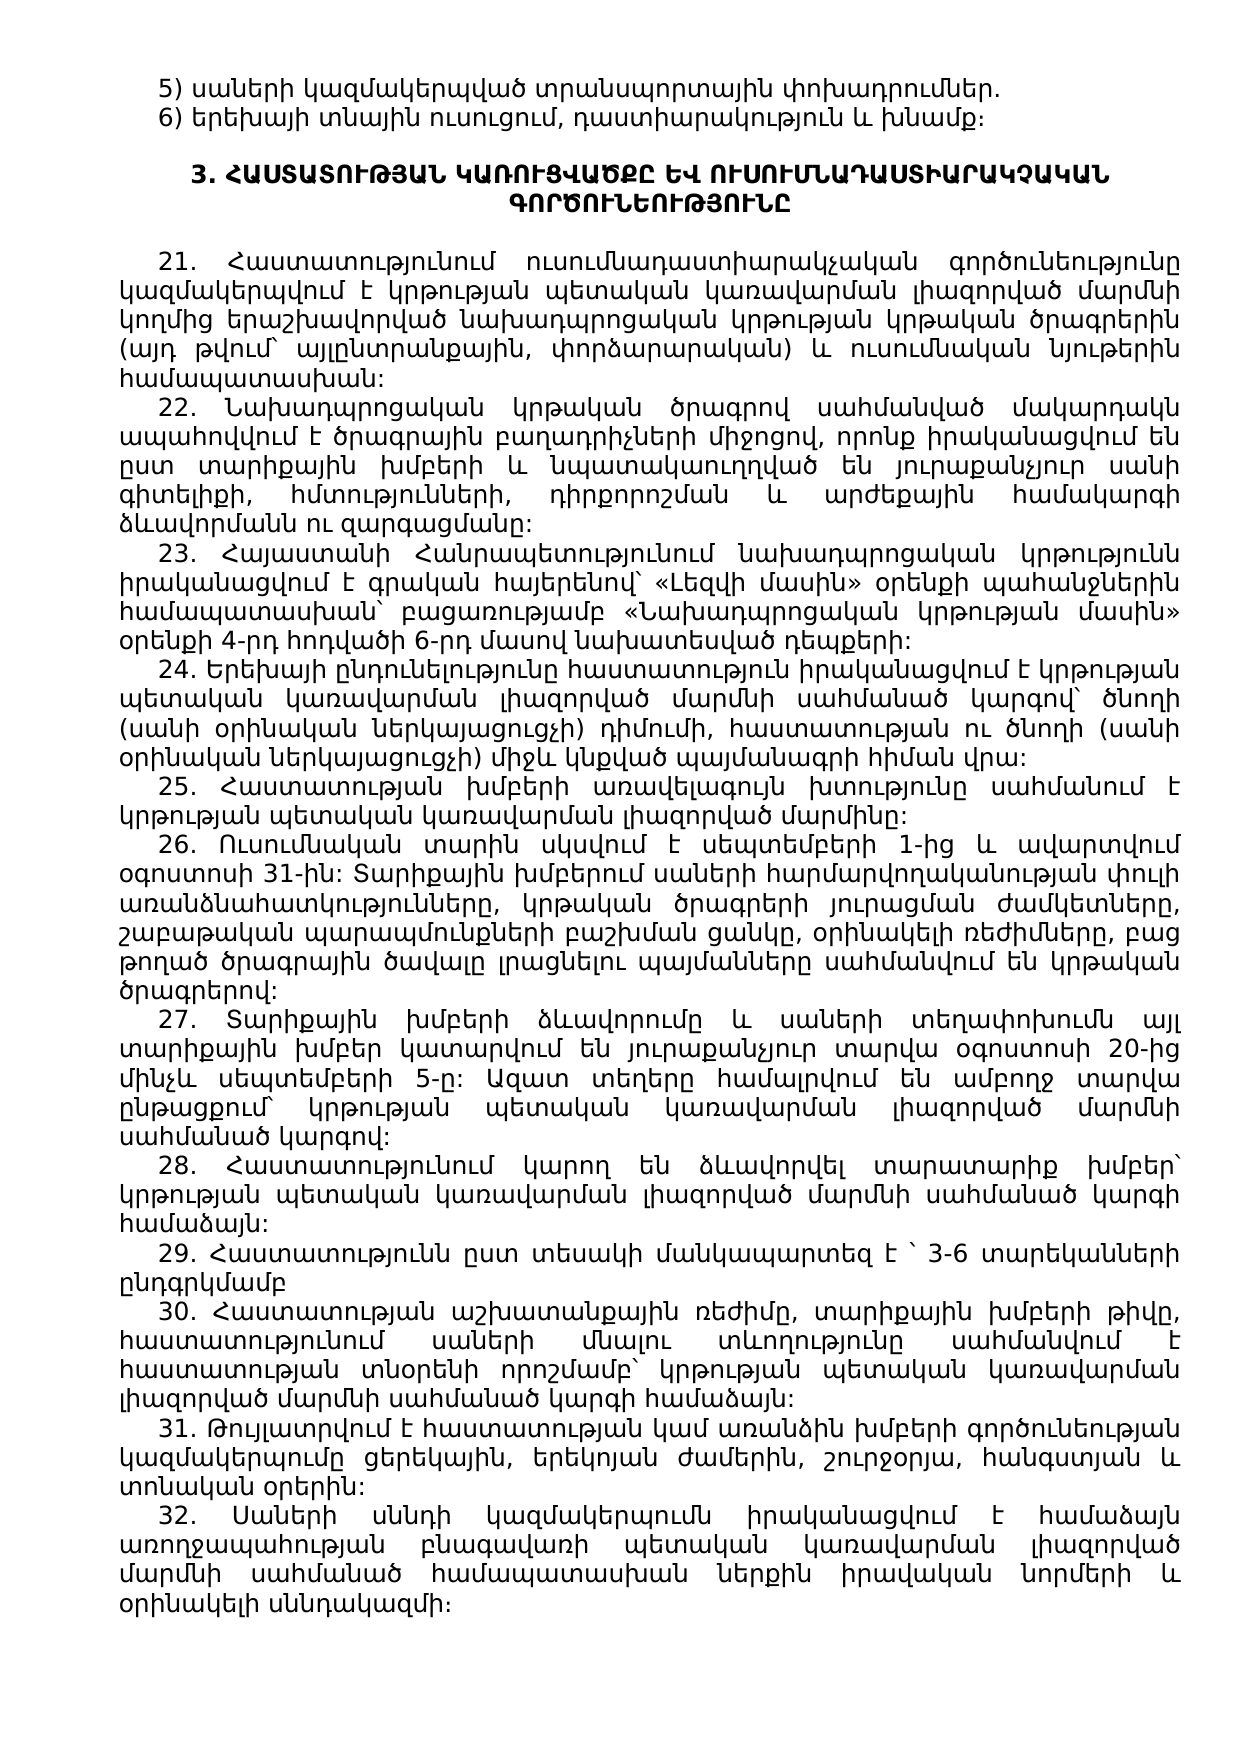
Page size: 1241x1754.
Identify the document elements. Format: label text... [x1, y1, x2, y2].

text 24. Երեխայի ընդունելությունը հաստատություն իրականացվում է կրթության պետական կառավարման լիազորված մարմնի սահմանած կարգով՝ ծնողի (սանի օրինական ներկայացուցչի) դիմումի, հաստատության ու ծնողի (սանի օրինական ներկայացուցչի) միջև կնքված պայմանագրի հիման վրա: [118, 656, 1182, 772]
text 29. Հաստատությունն ըստ տեսակի մանկապարտեզ է ՝ 3-6 տարեկանների ընդգրկմամբ [118, 1239, 1182, 1297]
text 25. Հաստատության խմբերի առավելագույն խտությունը սահմանում է կրթության պետական կառավարման լիազորված մարմինը: [118, 772, 1182, 831]
text 21. Հաստատությունում ուսումնադաստիարակչական գործունեությունը կազմակերպվում է կրթության պետական կառավարման լիազորված մարմնի կողմից երաշխավորված նախադպրոցական կրթության կրթական ծրագրերին (այդ թվում՝ այլընտրանքային, փորձարարական) և ուսումնական նյութերին համապատասխան: [118, 247, 1182, 393]
text 23. Հայաստանի Հանրապետությունում նախադպրոցական կրթությունն իրականացվում է գրական հայերենով՝ «Լեզվի մասին» օրենքի պահանջներին համապատասխան՝ բացառությամբ «Նախադպրոցական կրթության մասին» օրենքի 4-րդ հոդվածի 6-րդ մասով նախատեսված դեպքերի: [118, 539, 1182, 656]
text 22. Նախադպրոցական կրթական ծրագրով սահմանված մակարդակն ապահովվում է ծրագրային բաղադրիչների միջոցով, որոնք իրականացվում են ըստ տարիքային խմբերի և նպատակաուղղված են յուրաքանչյուր սանի գիտելիքի, հմտությունների, դիրքորոշման և արժեքային համակարգի ձևավորմանն ու զարգացմանը: [118, 393, 1182, 539]
text 30. Հաստատության աշխատանքային ռեժիմը, տարիքային խմբերի թիվը, հաստատությունում սաների մնալու տևողությունը սահմանվում է հաստատության տնօրենի որոշմամբ՝ կրթության պետական կառավարման լիազորված մարմնի սահմանած կարգի համաձայն: [118, 1297, 1182, 1414]
text 27. Տարիքային խմբերի ձևավորումը և սաների տեղափոխումն այլ տարիքային խմբեր կատարվում են յուրաքանչյուր տարվա օգոստոսի 20-ից մինչև սեպտեմբերի 5-ը: Ազատ տեղերը համալրվում են ամբողջ տարվա ընթացքում՝ կրթության պետական կառավարման լիազորված մարմնի սահմանած կարգով: [118, 1006, 1182, 1151]
text 6) երեխայի տնային ուսուցում, դաստիարակություն և խնամք։ [118, 103, 1182, 132]
text 28. Հաստատությունում կարող են ձևավորվել տարատարիք խմբեր՝ կրթության պետական կառավարման լիազորված մարմնի սահմանած կարգի համաձայն: [118, 1151, 1182, 1239]
text 5) սաների կազմակերպված տրանսպորտային փոխադրումներ. [118, 74, 1182, 103]
text 32. Սաների սննդի կազմակերպումն իրականացվում է համաձայն առողջապահության բնագավառի պետական կառավարման լիազորված մարմնի սահմանած համապատասխան ներքին իրավական նորմերի և օրինակելի սննդակազմի։ [118, 1501, 1182, 1618]
text 31. Թույլատրվում է հաստատության կամ առանձին խմբերի գործունեության կազմակերպումը ցերեկային, երեկոյան ժամերին, շուրջօրյա, հանգստյան և տոնական օրերին: [118, 1414, 1182, 1501]
text 26. Ուսումնական տարին սկսվում է սեպտեմբերի 1-ից և ավարտվում օգոստոսի 31-ին: Տարիքային խմբերում սաների հարմարվողականության փուլի առանձնահատկությունները, կրթական ծրագրերի յուրացման ժամկետները, շաբաթական պարապմունքների բաշխման ցանկը, օրինակելի ռեժիմները, բաց թողած ծրագրային ծավալը լրացնելու պայմանները սահմանվում են կրթական ծրագրերով: [118, 831, 1182, 1006]
text 3. ՀԱՍՏԱՏՈՒԹՅԱՆ ԿԱՌՈՒՑՎԱԾՔԸ ԵՎ ՈՒՍՈՒՄՆԱԴԱՍՏԻԱՐԱԿՉԱԿԱՆ ԳՈՐԾՈՒՆԵՈՒԹՅՈՒՆԸ [118, 161, 1182, 219]
